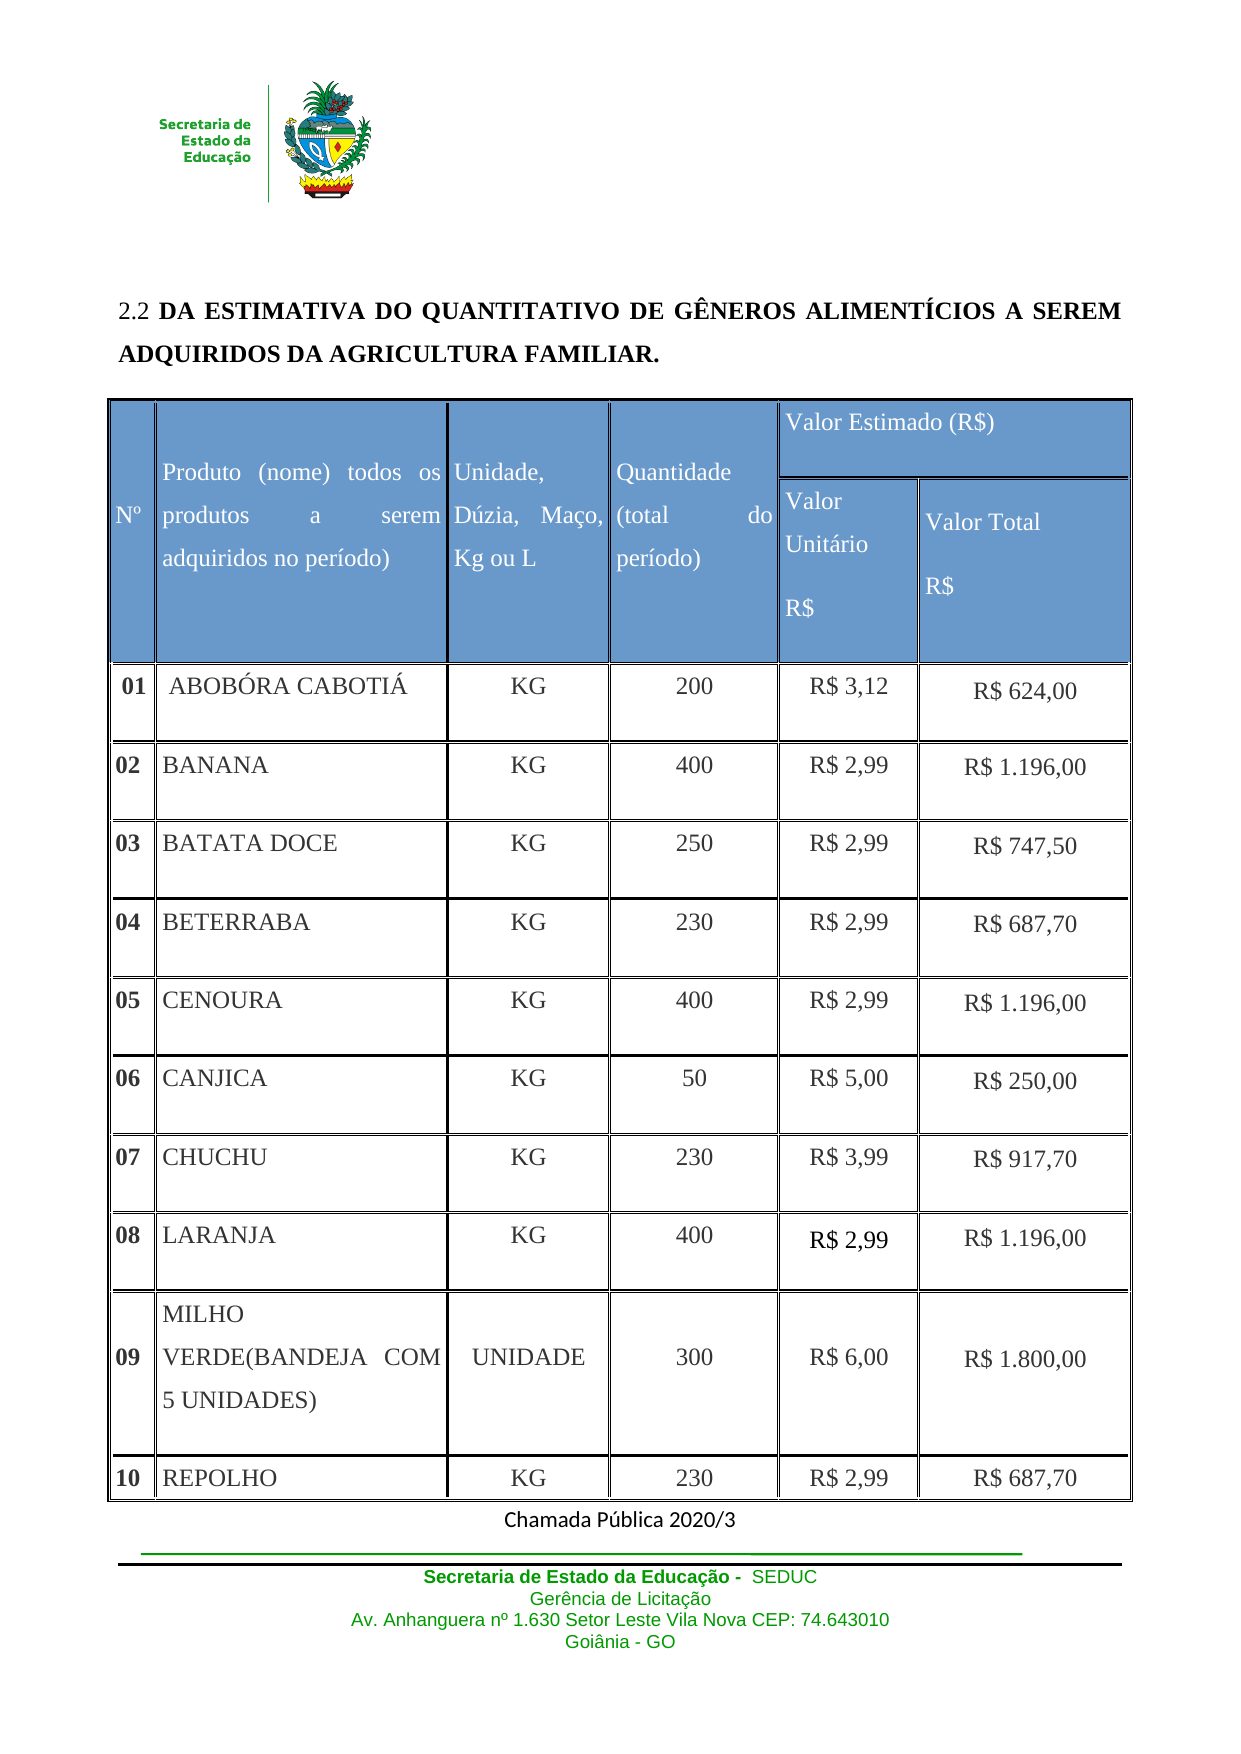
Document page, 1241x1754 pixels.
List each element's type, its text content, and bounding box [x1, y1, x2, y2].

table_cell R$ 2,99 [780, 744, 917, 819]
table_cell 400 [611, 1214, 777, 1289]
table_cell 400 [611, 744, 777, 819]
table_cell 300 [611, 1293, 777, 1454]
table_cell KG [449, 744, 608, 819]
table_cell KG [449, 822, 608, 897]
table_cell R$ 1.196,00 [919, 1211, 1131, 1289]
table_cell R$ 2,99 [780, 900, 917, 976]
table_cell 230 [611, 1136, 777, 1211]
table_cell CENOURA [157, 979, 446, 1054]
table_cell R$ 2,99 [779, 1457, 918, 1498]
table_cell KG [447, 1457, 610, 1498]
table_cell UNIDADE [449, 1293, 608, 1454]
table_cell 05 [109, 976, 156, 1054]
table_cell KG [449, 665, 608, 740]
table_cell R$ 5,00 [780, 1057, 917, 1132]
table_cell Valor Total R$ [920, 476, 1130, 662]
table_cell 04 [111, 897, 154, 976]
table_cell R$ 250,00 [920, 1054, 1130, 1132]
table_cell 230 [610, 1457, 779, 1498]
table_cell R$ 2,99 [780, 1214, 917, 1289]
table_cell R$ 3,99 [780, 1136, 917, 1211]
table_header Valor Estimado (R$) [779, 401, 1130, 476]
table_cell 250 [611, 822, 777, 897]
table_cell R$ 1.196,00 [919, 976, 1131, 1054]
table_cell 50 [611, 1057, 777, 1132]
table_cell KG [449, 900, 608, 976]
table_cell R$ 2,99 [780, 979, 917, 1054]
table_cell R$ 6,00 [780, 1293, 917, 1454]
table_cell KG [449, 1057, 608, 1132]
table_cell 230 [611, 900, 777, 976]
table_cell BANANA [157, 744, 446, 819]
table_cell REPOLHO [156, 1457, 447, 1498]
table_cell ABOBÓRA CABOTIÁ [157, 665, 446, 740]
table_cell Valor Unitário R$ [780, 480, 917, 662]
table_header Nº [111, 401, 156, 662]
table_header Produto (nome) todos os produtos a serem adquiridos no período) [156, 401, 447, 662]
table_cell 01 [109, 662, 156, 740]
table_cell 200 [611, 665, 777, 740]
table_cell R$ 687,70 [919, 1454, 1130, 1498]
table_cell KG [449, 1214, 608, 1289]
table_cell LARANJA [157, 1214, 446, 1289]
table_cell R$ 687,70 [920, 897, 1130, 976]
table_cell 02 [111, 740, 154, 819]
table_cell R$ 624,00 [919, 662, 1131, 740]
table_cell R$ 2,99 [780, 822, 917, 897]
table_cell R$ 1.196,00 [920, 740, 1130, 819]
text 2.2 DA ESTIMATIVA DO QUANTITATIVO DE GÊNEROS ALIMENTÍCIOS A SEREM ADQUIRIDOS DA AGRICULTURA FAMILIAR. [118, 296, 1122, 368]
table_cell 08 [109, 1211, 156, 1289]
table_cell 07 [111, 1133, 154, 1211]
table_cell 06 [111, 1054, 154, 1132]
table_cell R$ 3,12 [780, 665, 917, 740]
picture [118, 73, 412, 210]
table_cell R$ 917,70 [920, 1133, 1130, 1211]
table_cell MILHO VERDE(BANDEJA COM 5 UNIDADES) [157, 1293, 446, 1454]
table_cell CHUCHU [157, 1136, 446, 1211]
table_cell CANJICA [157, 1057, 446, 1132]
table_cell KG [449, 1136, 608, 1211]
table_cell R$ 1.800,00 [920, 1289, 1130, 1454]
table_cell KG [449, 979, 608, 1054]
table_cell 10 [111, 1454, 156, 1498]
table_header Unidade, Dúzia, Maço, Kg ou L [447, 401, 610, 662]
table_header Quantidade (total do período) [610, 401, 779, 662]
table_cell BATATA DOCE [157, 822, 446, 897]
table_cell 09 [111, 1289, 154, 1454]
table_cell BETERRABA [157, 900, 446, 976]
table_cell 03 [109, 819, 156, 897]
table_cell R$ 747,50 [919, 819, 1131, 897]
table_cell 400 [611, 979, 777, 1054]
